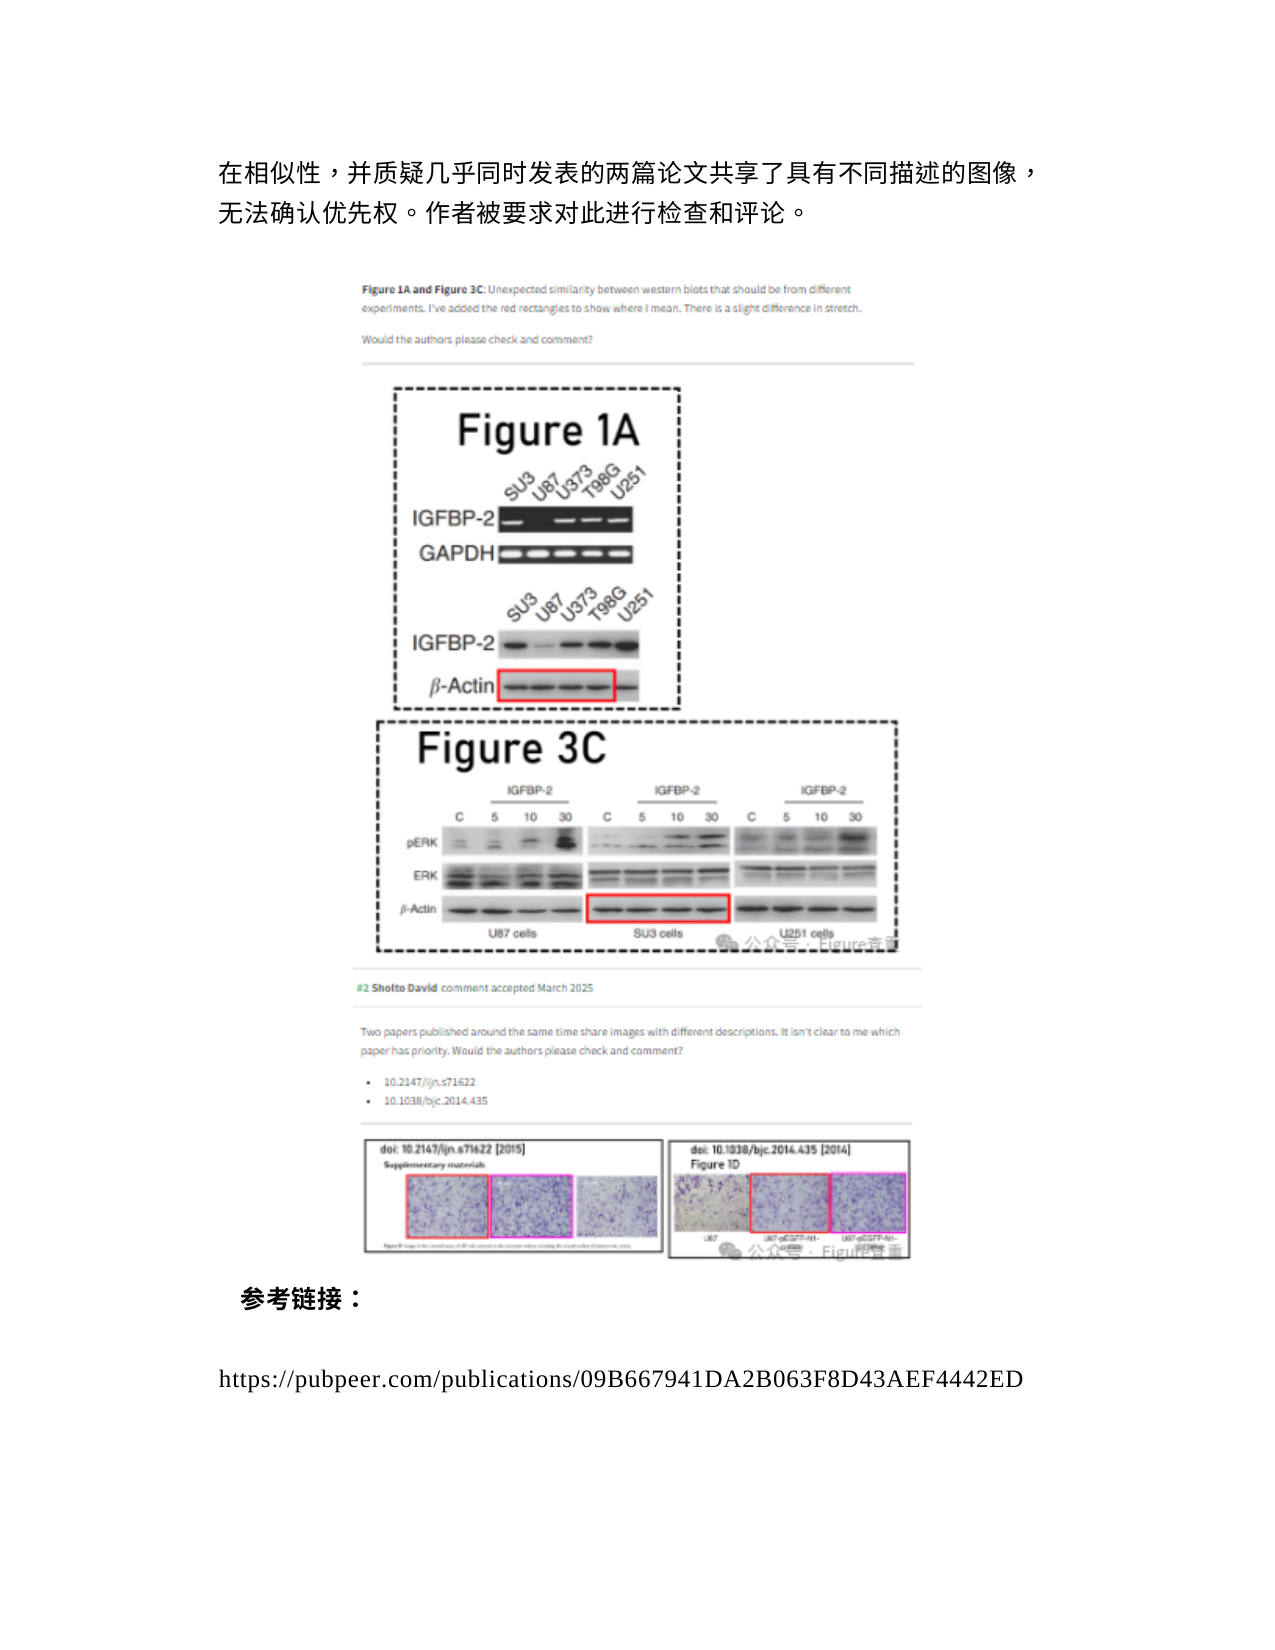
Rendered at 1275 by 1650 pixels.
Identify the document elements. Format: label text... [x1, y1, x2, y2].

text https://pubpeer.com/publications/09B667941DA2B063F8D43AEF4442ED [219, 1353, 1056, 1393]
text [219, 150, 1056, 230]
text 参考链接： [219, 1275, 1056, 1315]
picture [353, 267, 922, 1276]
